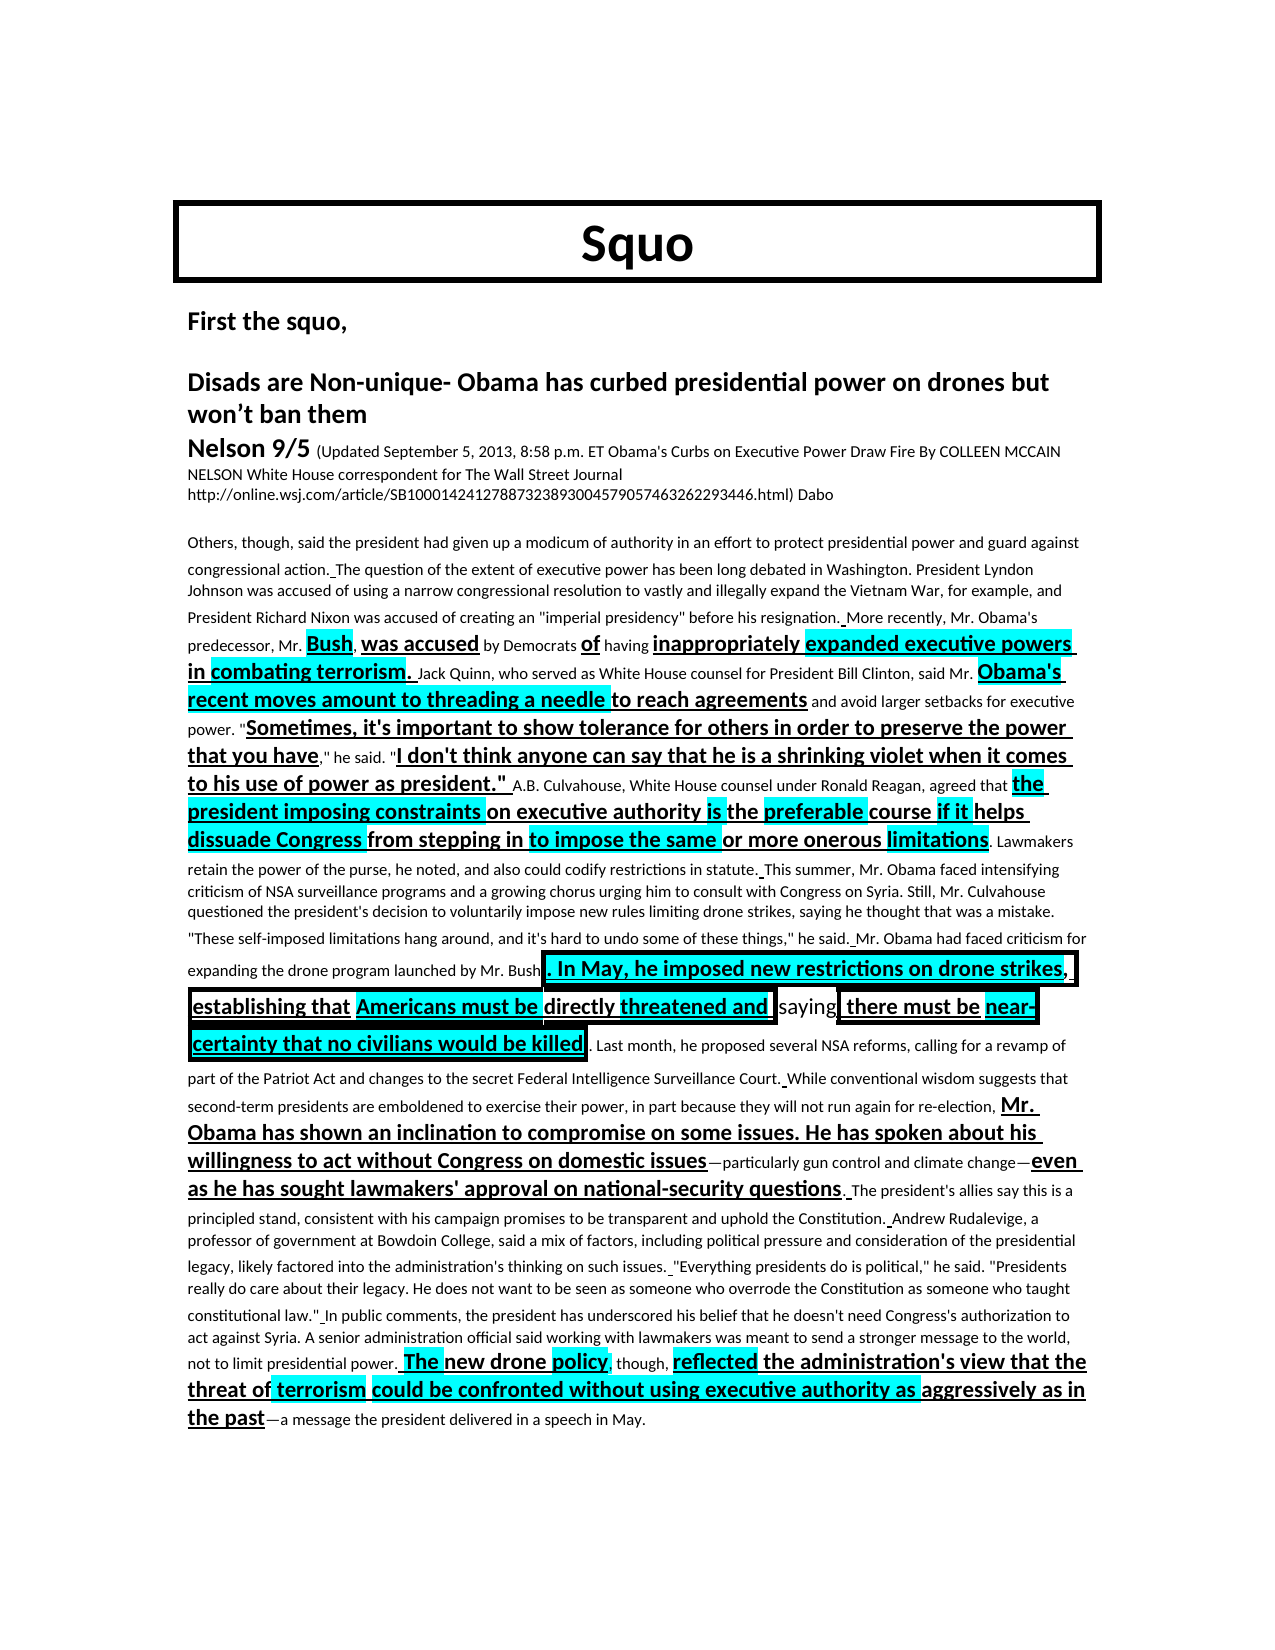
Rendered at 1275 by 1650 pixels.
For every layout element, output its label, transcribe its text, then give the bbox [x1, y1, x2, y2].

text Nelson 9/5 (Updated September 5, 2013, 8:58 p.m. ET Obama's Curbs on Executive Power Draw Fire By COLLEEN MCCAIN NELSON White House correspondent for The Wall Street Journal http://online.wsj.com/article/SB10001424127887323893004579057463262293446.html) Dabo [187, 431, 1087, 504]
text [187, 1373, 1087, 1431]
subtitle Squo [179, 206, 1096, 277]
text Others, though, said the president had given up a modicum of authority in an effort to protect presidential power and guard against congressional action. The question of the extent of executive power has been long debated in Washington. President Lyndon Johnson was accused of using a narrow congressional resolution to vastly and illegally expand the Vietnam War, for example, and President Richard Nixon was accused of creating an "imperial presidency" before his resignation. More recently, Mr. Obama's predecessor, Mr. Bush, was accused by Democrats of having inappropriately expanded executive powers in combating terrorism. Jack Quinn, who served as White House counsel for President Bill Clinton, said Mr. Obama's recent moves amount to threading a needle to reach agreements and avoid larger setbacks for executive power. "Sometimes, it's important to show tolerance for others in order to preserve the power that you have," he said. "I don't think anyone can say that he is a shrinking violet when it comes to his use of power as president." A.B. Culvahouse, White House counsel under Ronald Reagan, agreed that the president imposing constraints on executive authority is the preferable course if it helps dissuade Congress from stepping in to impose the same or more onerous limitations. Lawmakers retain the power of the purse, he noted, and also could codify restrictions in statute. This summer, Mr. Obama faced intensifying criticism of NSA surveillance programs and a growing chorus urging him to consult with Congress on Syria. Still, Mr. Culvahouse questioned the president's decision to voluntarily impose new rules limiting drone strikes, saying he thought that was a mistake. "These self-imposed limitations hang around, and it's hard to undo some of these things," he said. Mr. Obama had faced criticism for expanding the drone program launched by Mr. Bush. In May, he imposed new restrictions on drone strikes, establishing that Americans must be directly threatened and saying there must be near-certainty that no civilians would be killed. Last month, he proposed several NSA reforms, calling for a revamp of part of the Patriot Act and changes to the secret Federal Intelligence Surveillance Court. While conventional wisdom suggests that second-term presidents are emboldened to exercise their power, in part because they will not run again for re-election, Mr. Obama has shown an inclination to compromise on some issues. He has spoken about his willingness to act without Congress on domestic issues—particularly gun control and climate change—even as he has sought lawmakers' approval on national-security questions. The president's allies say this is a principled stand, consistent with his campaign promises to be transparent and uphold the Constitution. Andrew Rudalevige, a professor of government at Bowdoin College, said a mix of factors, including political pressure and consideration of the presidential legacy, likely factored into the administration's thinking on such issues. "Everything presidents do is political," he said. "Presidents really do care about their legacy. He does not want to be seen as someone who overrode the Constitution as someone who taught constitutional law." In public comments, the president has underscored his belief that he doesn't need Congress's authorization to act against Syria. A senior administration official said working with lawmakers was meant to send a stronger message to the world, not to limit presidential power. The new drone policy, though, reflected the administration's view that the threat of terrorism could be confronted without using executive authority as aggressively as in the past—a message the president delivered in a speech in May. [187, 532, 1087, 1399]
subtitle First the squo, [187, 304, 1087, 337]
text Disads are Non-unique- Obama has curbed presidential power on drones but won’t ban them [187, 365, 1087, 431]
